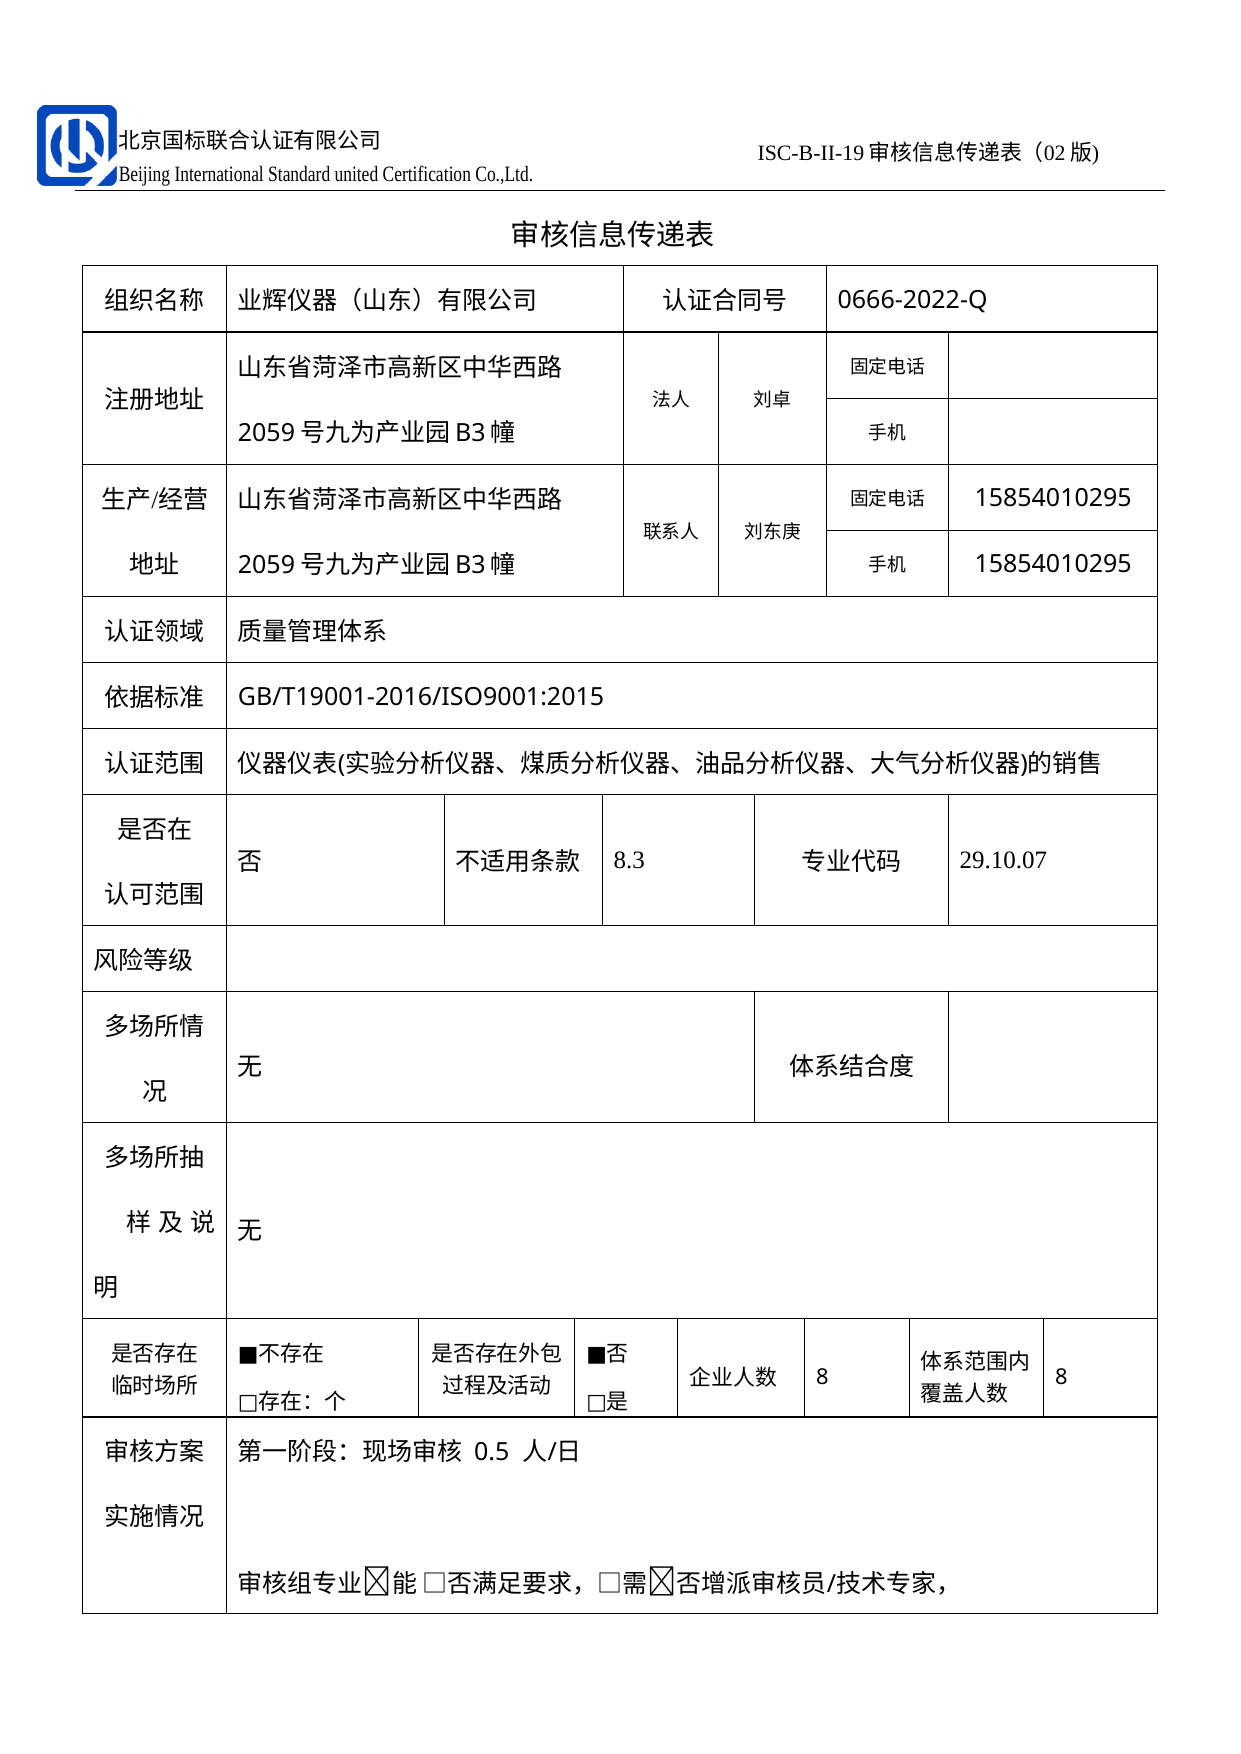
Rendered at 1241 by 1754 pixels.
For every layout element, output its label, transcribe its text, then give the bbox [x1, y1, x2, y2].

table_cell 联系人 [624, 465, 718, 596]
table_cell 山东省菏泽市高新区中华西路2059号九为产业园B3幢 [227, 333, 623, 463]
table_header 0666-2022-Q [827, 266, 1157, 331]
table_cell [949, 333, 1157, 397]
table_cell 山东省菏泽市高新区中华西路2059号九为产业园B3幢 [227, 465, 623, 596]
table_cell 固定电话 [827, 465, 948, 529]
table_cell [949, 399, 1157, 463]
table_cell 手机 [827, 531, 948, 596]
table_header 认证合同号 [624, 266, 826, 331]
table_cell ■否 □是 [575, 1319, 677, 1416]
table_cell 无 [227, 1123, 1157, 1318]
table_cell 企业人数 [678, 1319, 804, 1416]
table_cell 15854010295 [949, 531, 1157, 596]
table_cell 认证范围 [83, 729, 226, 794]
table_cell 否 [227, 795, 444, 925]
table_cell 刘东庚 [719, 465, 826, 596]
table_cell GB/T19001-2016/ISO9001:2015 [227, 663, 1157, 728]
picture [37, 105, 117, 186]
table_cell 不适用条款 [445, 795, 602, 925]
table_cell 风险等级 [83, 926, 226, 991]
table_cell 审核方案实施情况 [83, 1418, 226, 1612]
table_cell 8 [805, 1319, 909, 1416]
table_cell 8.3 [603, 795, 754, 925]
table_cell 仪器仪表(实验分析仪器、煤质分析仪器、油品分析仪器、大气分析仪器)的销售 [227, 729, 1157, 794]
table_cell 法人 [624, 333, 718, 463]
table_cell 质量管理体系 [227, 597, 1157, 662]
table_header 业辉仪器（山东）有限公司 [227, 266, 623, 331]
table_cell 是否存在外包 过程及活动 [419, 1319, 574, 1416]
table_cell 多场所情况 [83, 992, 226, 1122]
table_cell ■不存在 □存在：个 [227, 1319, 418, 1416]
table_cell 15854010295 [949, 465, 1157, 529]
table_cell 生产/经营地址 [83, 465, 226, 596]
table_cell 认证领域 [83, 597, 226, 662]
table_cell 29.10.07 [949, 795, 1157, 925]
table_cell 专业代码 [755, 795, 948, 925]
table_cell 是否存在 临时场所 [83, 1319, 226, 1416]
table_cell [949, 992, 1157, 1122]
table_cell 注册地址 [83, 333, 226, 463]
table_cell 体系结合度 [755, 992, 948, 1122]
table_cell [227, 926, 1157, 991]
table_cell 刘卓 [719, 333, 826, 463]
table_header 组织名称 [83, 266, 226, 331]
text 审核信息传递表 [75, 200, 1165, 265]
table_cell 依据标准 [83, 663, 226, 728]
table_cell 固定电话 [827, 333, 948, 397]
table_cell 8 [1044, 1319, 1157, 1416]
table_cell 手机 [827, 399, 948, 463]
table_cell 多场所抽 样及说明 [83, 1123, 226, 1318]
table_cell 是否在 认可范围 [83, 795, 226, 925]
table_cell 无 [227, 992, 754, 1122]
table_cell 体系范围内覆盖人数 [910, 1319, 1043, 1416]
